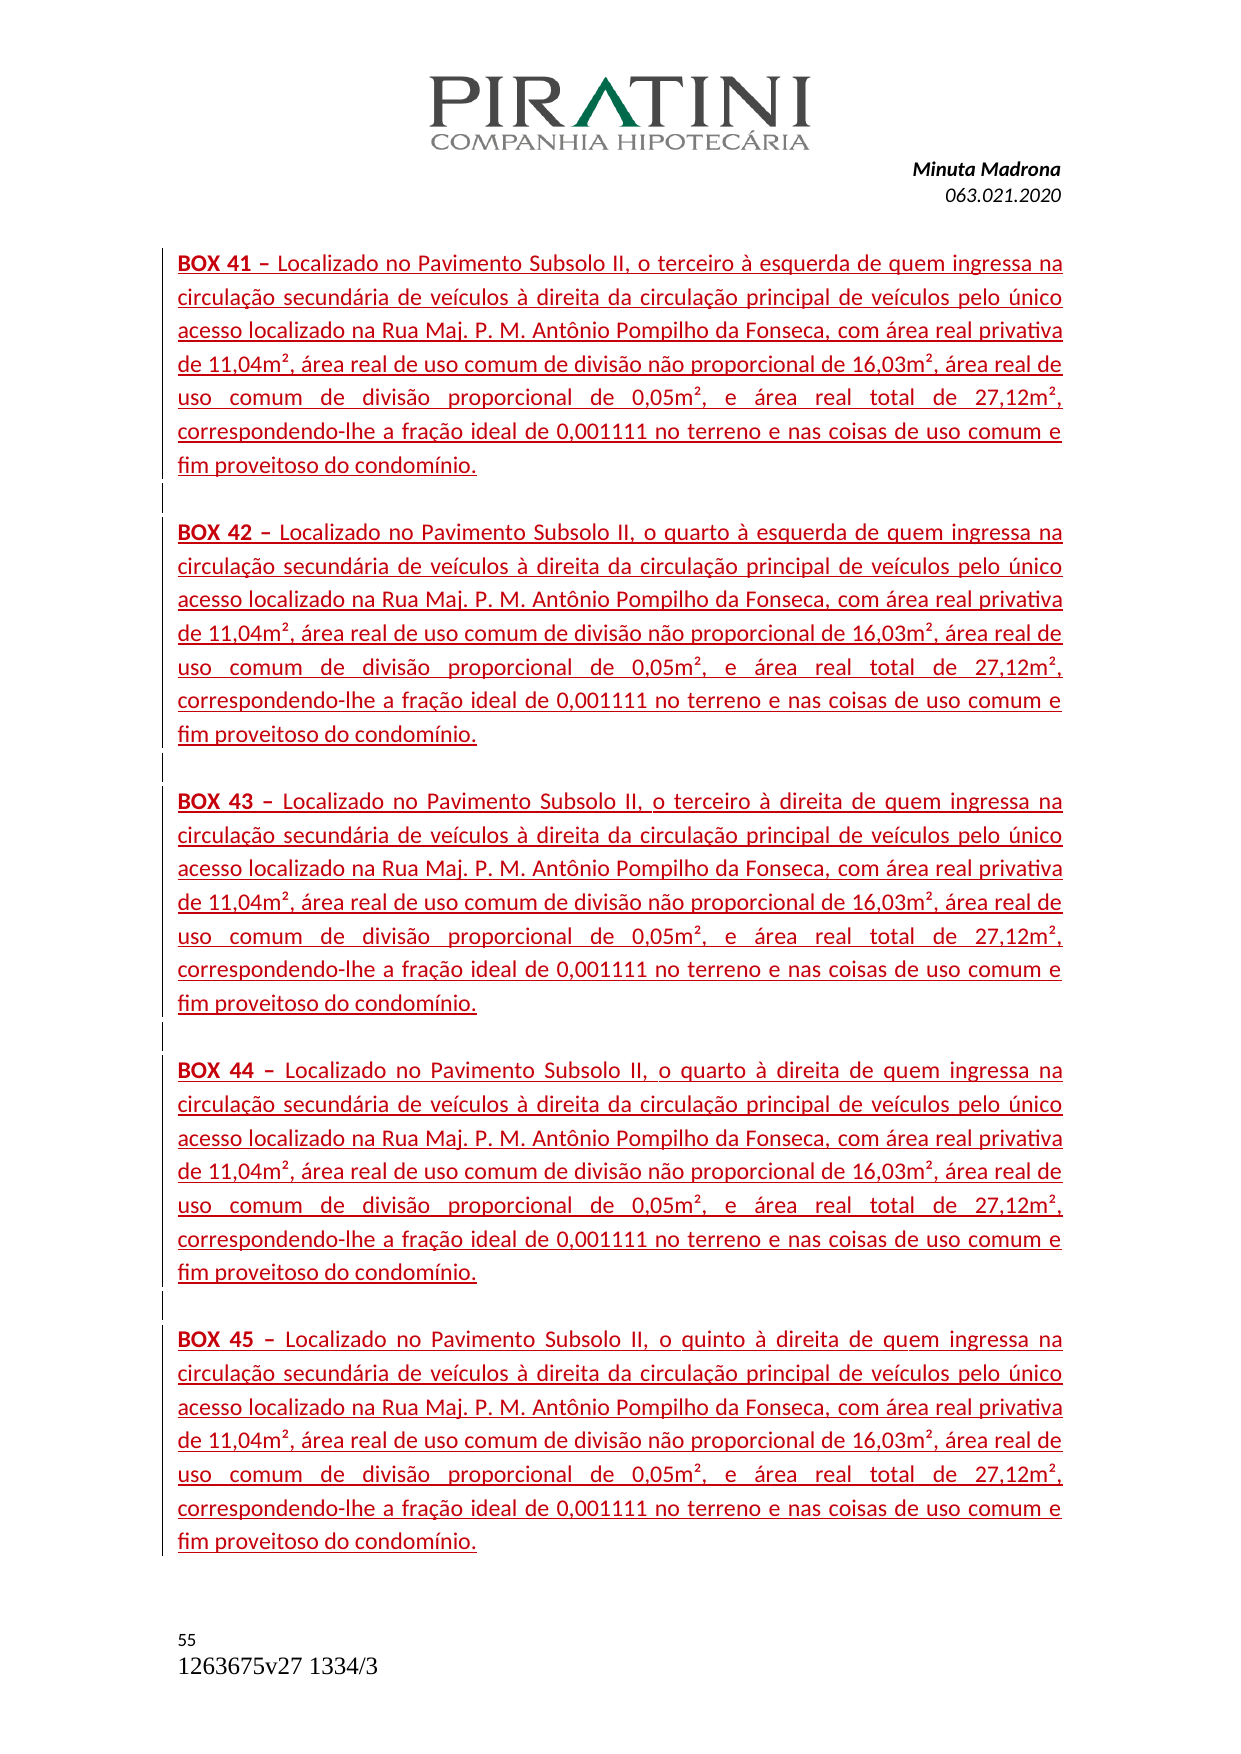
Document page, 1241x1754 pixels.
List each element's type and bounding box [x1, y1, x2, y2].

picture [425, 73, 815, 157]
